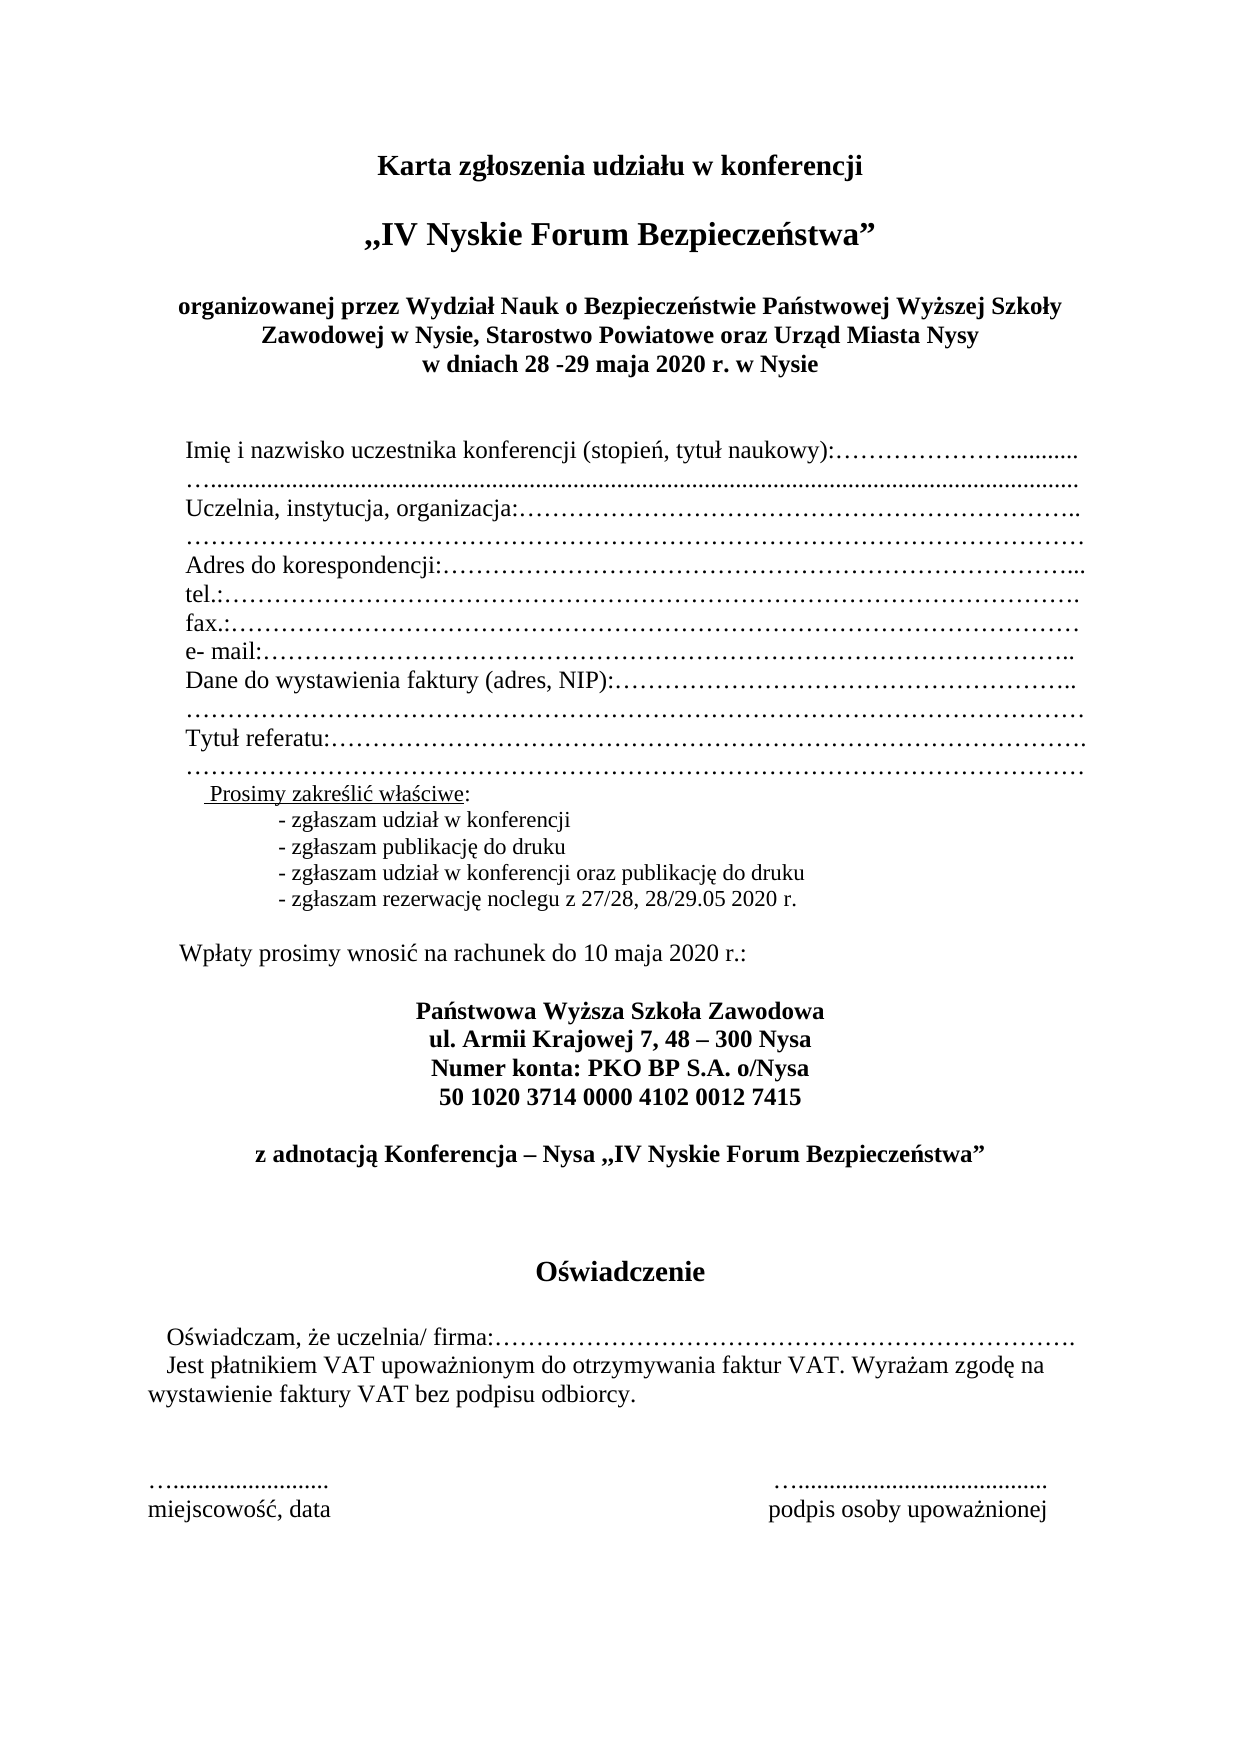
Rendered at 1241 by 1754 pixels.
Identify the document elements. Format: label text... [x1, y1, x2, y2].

text Wpłaty prosimy wnosić na rachunek do 10 maja 2020 r.: [148, 938, 1093, 967]
text e- mail:…………………………………………………………………………………….. [148, 636, 1093, 665]
text ,,IV Nyskie Forum Bezpieczeństwa” [148, 215, 1093, 253]
text Jest płatnikiem VAT upoważnionym do otrzymywania faktur VAT. Wyrażam zgodę na wystawienie faktury VAT bez podpisu odbiorcy. [148, 1350, 1093, 1408]
text Imię i nazwisko uczestnika konferencji (stopień, tytuł naukowy):…………………........... [148, 435, 1093, 464]
text Państwowa Wyższa Szkoła Zawodowa [148, 996, 1093, 1024]
text Uczelnia, instytucja, organizacja:………………………………………………………….. [148, 493, 1093, 521]
text 50 1020 3714 0000 4102 0012 7415 [148, 1082, 1093, 1111]
text w dniach 28 -29 maja 2020 r. w Nysie [148, 349, 1093, 378]
text - zgłaszam rezerwację noclegu z 27/28, 28/29.05 2020 r. [148, 886, 1093, 912]
text - zgłaszam udział w konferencji oraz publikację do druku [148, 859, 1093, 886]
text ……………………………………………………………………………………………… [148, 694, 1093, 723]
text …......................... …........................................ [148, 1465, 1093, 1494]
text tel.:…………………………………………………………………………………………. [148, 579, 1093, 608]
text Prosimy zakreślić właściwe: [148, 780, 1093, 806]
text miejscowość, data podpis osoby upoważnionej [148, 1494, 1093, 1523]
text ul. Armii Krajowej 7, 48 – 300 Nysa [148, 1024, 1093, 1053]
text Oświadczam, że uczelnia/ firma:……………………………………………………………. [148, 1322, 1093, 1350]
text …........................................................................................................................................... [148, 464, 1093, 493]
text Tytuł referatu:………………………………………………………………………………. [148, 723, 1093, 751]
text z adnotacją Konferencja – Nysa ,,IV Nyskie Forum Bezpieczeństwa” [148, 1139, 1093, 1168]
text - zgłaszam publikację do druku [148, 833, 1093, 859]
text Adres do korespondencji:…………………………………………………………………... [148, 550, 1093, 579]
text Oświadczenie [148, 1254, 1093, 1288]
text Dane do wystawienia faktury (adres, NIP):……………………………………………….. [148, 665, 1093, 694]
text organizowanej przez Wydział Nauk o Bezpieczeństwie Państwowej Wyższej Szkoły Zawodowej w Nysie, Starostwo Powiatowe oraz Urząd Miasta Nysy [148, 291, 1093, 349]
text - zgłaszam udział w konferencji [148, 806, 1093, 833]
text Numer konta: PKO BP S.A. o/Nysa [148, 1053, 1093, 1082]
text ……………………………………………………………………………………………… [148, 521, 1093, 550]
text Karta zgłoszenia udziału w konferencji [148, 148, 1093, 181]
text fax.:………………………………………………………………………………………… [148, 608, 1093, 636]
text ……………………………………………………………………………………………… [148, 751, 1093, 780]
